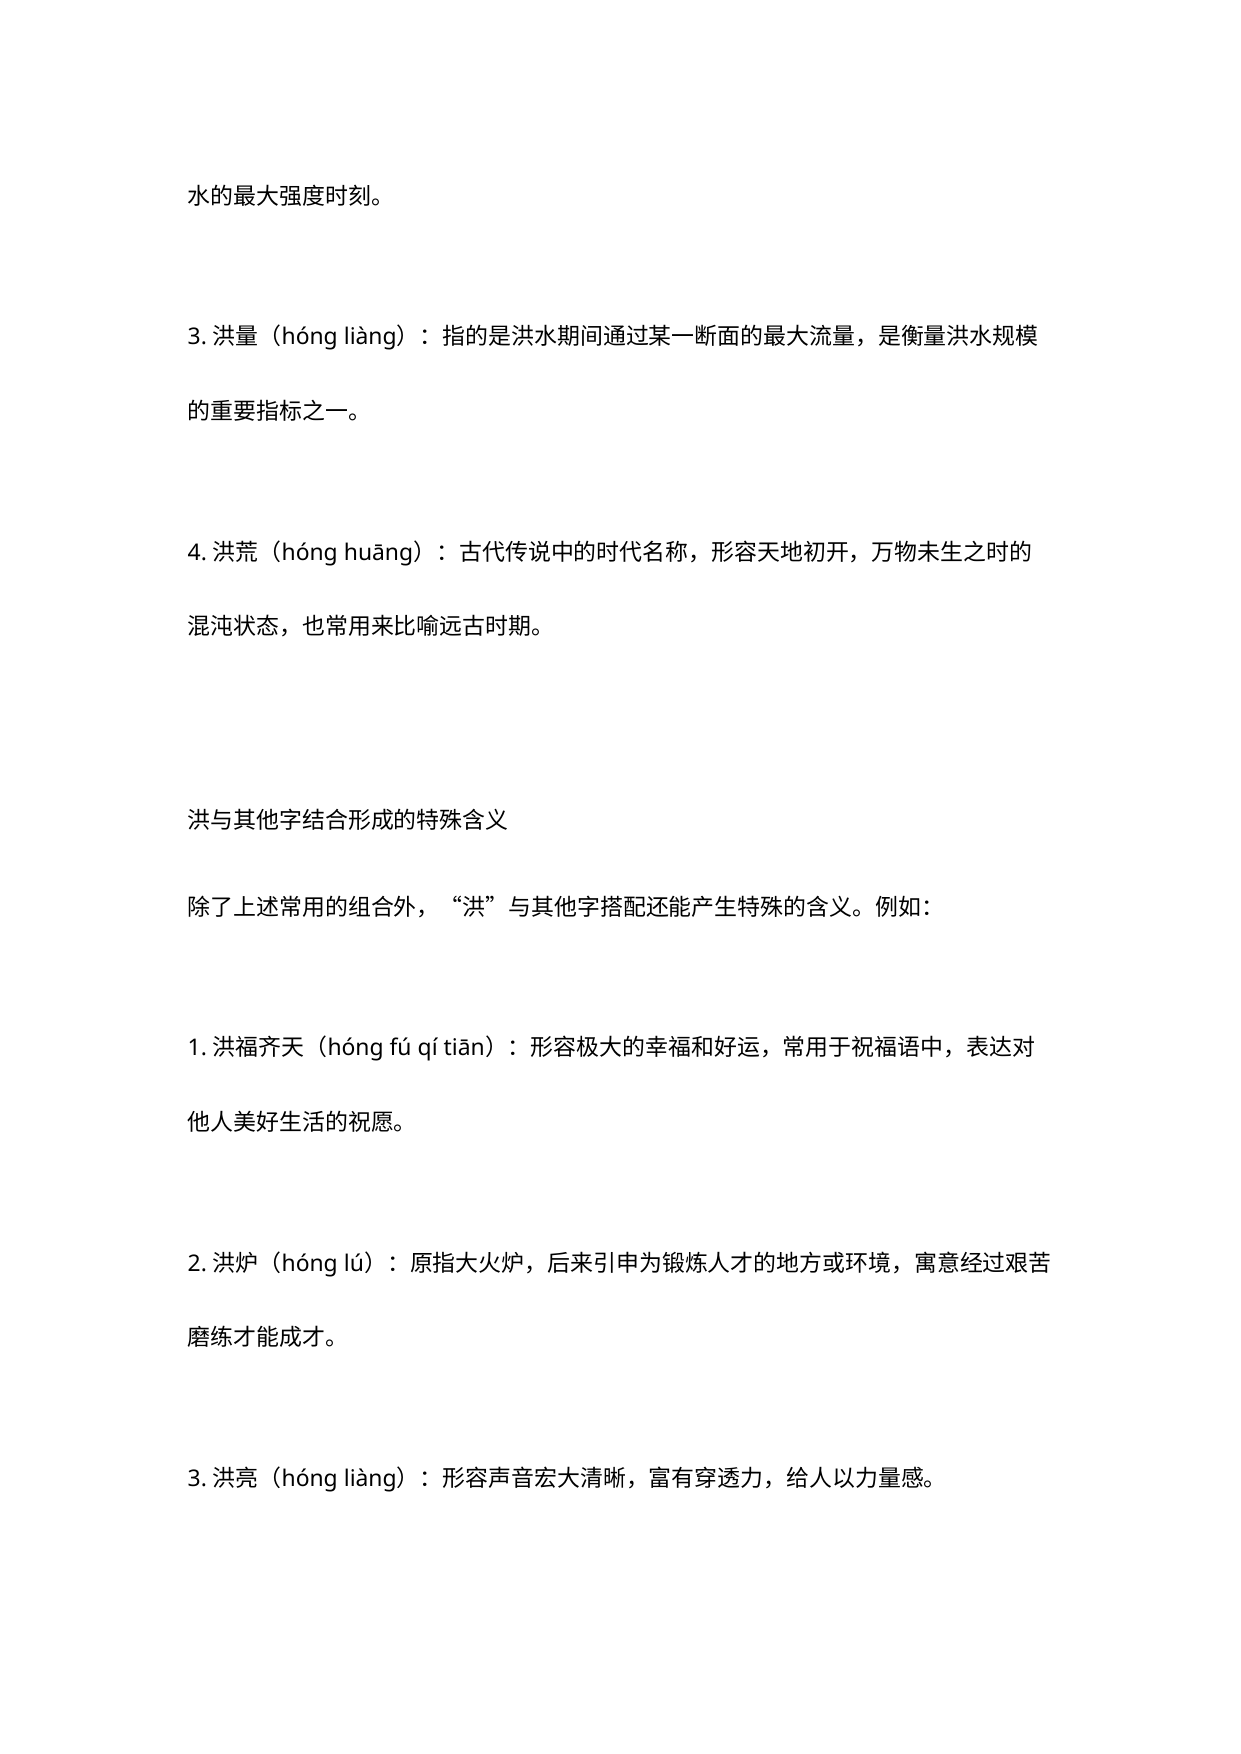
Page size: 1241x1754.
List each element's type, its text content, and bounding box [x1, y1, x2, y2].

text 3. 洪亮（hóng liàng）：形容声音宏大清晰，富有穿透力，给人以力量感。 [187, 1444, 1053, 1509]
text 2. 洪炉（hóng lú）：原指大火炉，后来引申为锻炼人才的地方或环境，寓意经过艰苦磨练才能成才。 [187, 1228, 1053, 1368]
text 除了上述常用的组合外，“洪”与其他字搭配还能产生特殊的含义。例如： [187, 873, 1053, 938]
text 4. 洪荒（hóng huāng）：古代传说中的时代名称，形容天地初开，万物未生之时的混沌状态，也常用来比喻远古时期。 [187, 517, 1053, 657]
text 洪与其他字结合形成的特殊含义 [187, 786, 1053, 851]
text 3. 洪量（hóng liàng）：指的是洪水期间通过某一断面的最大流量，是衡量洪水规模的重要指标之一。 [187, 302, 1053, 442]
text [187, 162, 1053, 227]
text 1. 洪福齐天（hóng fú qí tiān）：形容极大的幸福和好运，常用于祝福语中，表达对他人美好生活的祝愿。 [187, 1013, 1053, 1153]
